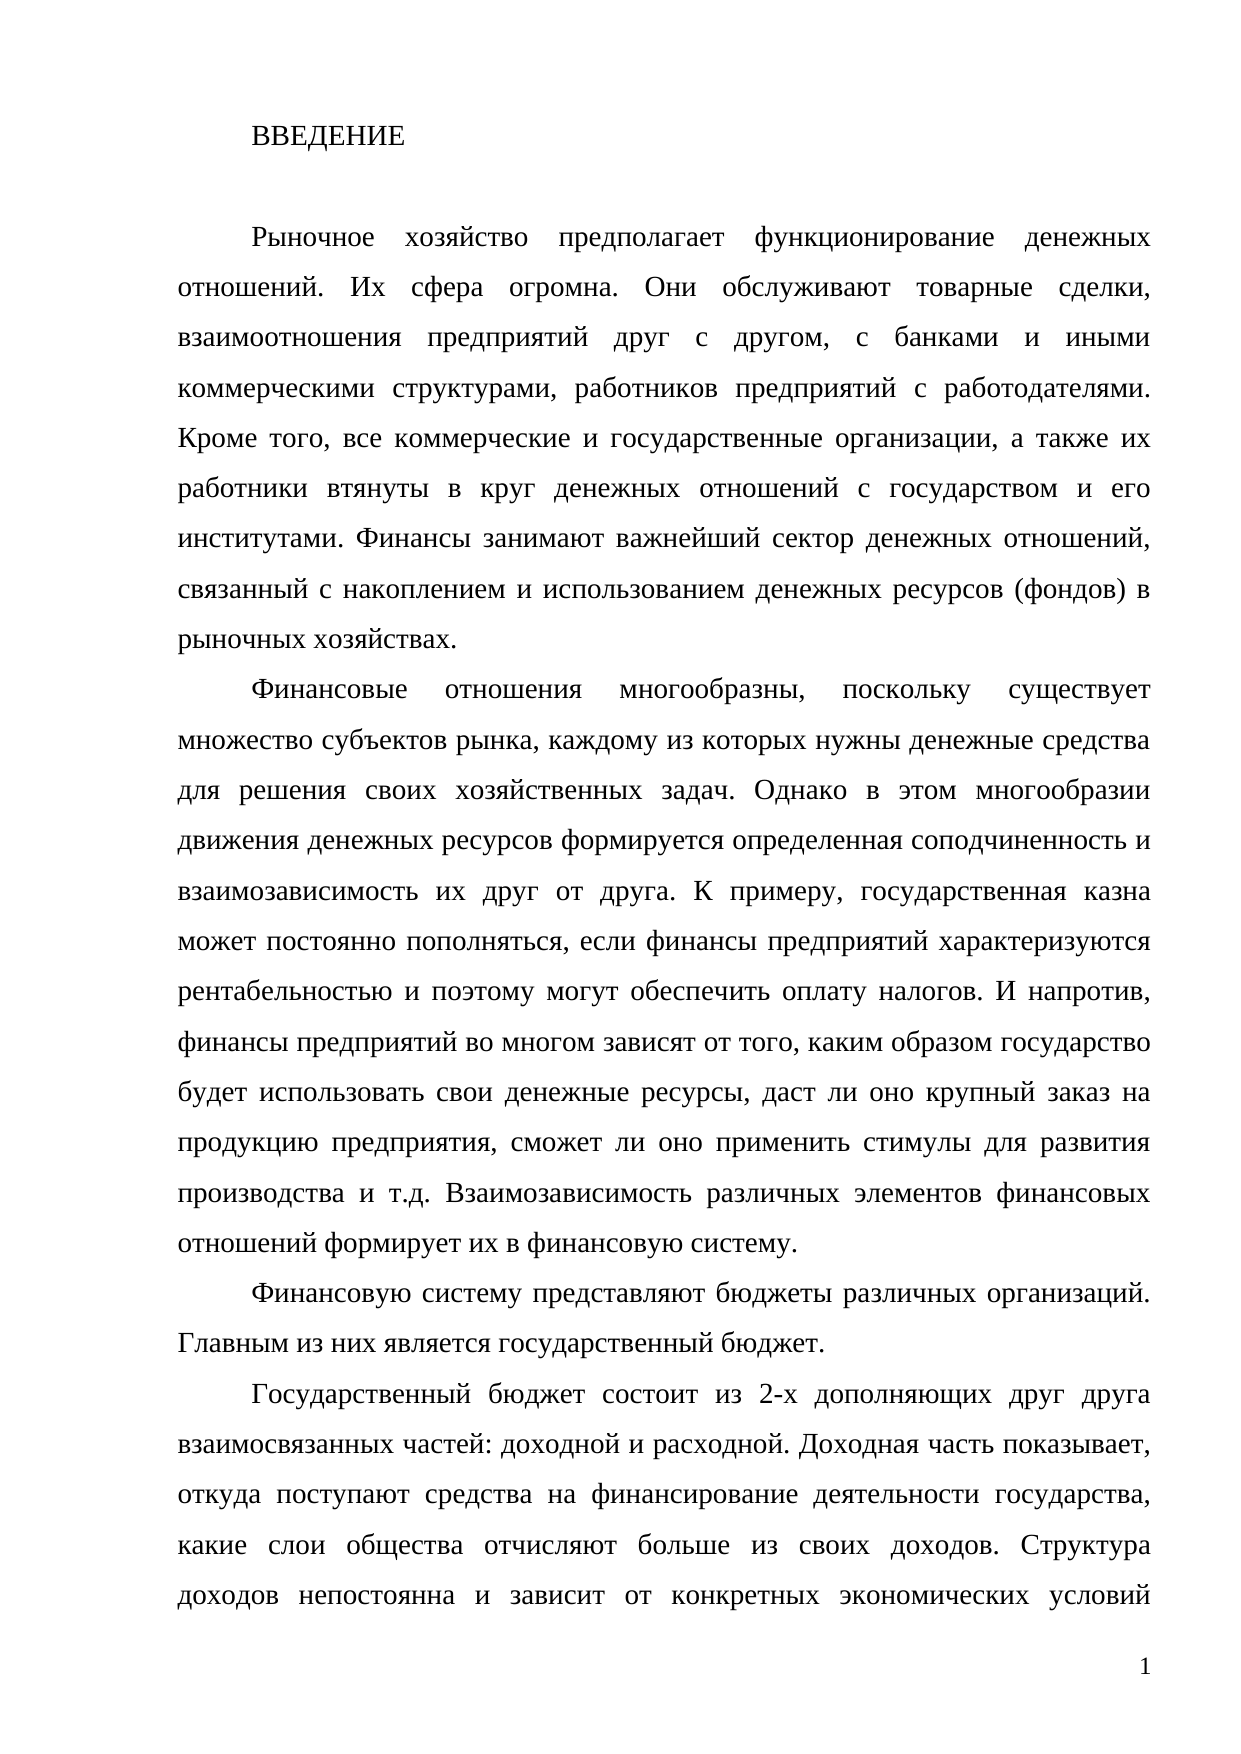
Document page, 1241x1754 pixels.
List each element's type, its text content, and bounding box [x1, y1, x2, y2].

text Финансовую систему представляют бюджеты различных организаций. Главным из них является государственный бюджет. [177, 1275, 1152, 1359]
subtitle Введение [177, 118, 1152, 152]
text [177, 1376, 1152, 1611]
text Рыночное хозяйство предполагает функционирование денежных отношений. Их сфера огромна. Они обслуживают товарные сделки, взаимоотношения предприятий друг с другом, с банками и иными коммерческими структурами, работников предприятий с работодателями. Кроме того, все коммерческие и государственные организации, а также их работники втянуты в круг денежных отношений с государством и его институтами. Финансы занимают важнейший сектор денежных отношений, связанный с накоплением и использованием денежных ресурсов (фондов) в рыночных хозяйствах. [177, 219, 1152, 655]
text Финансовые отношения многообразны, поскольку существует множество субъектов рынка, каждому из которых нужны денежные средства для решения своих хозяйственных задач. Однако в этом многообразии движения денежных ресурсов формируется определенная соподчиненность и взаимозависимость их друг от друга. К примеру, государственная казна может постоянно пополняться, если финансы предприятий характеризуются рентабельностью и поэтому могут обеспечить оплату налогов. И напротив, финансы предприятий во многом зависят от того, каким образом государство будет использовать свои денежные ресурсы, даст ли оно крупный заказ на продукцию предприятия, сможет ли оно применить стимулы для развития производства и т.д. Взаимозависимость различных элементов финансовых отношений формирует их в финансовую систему. [177, 672, 1152, 1258]
